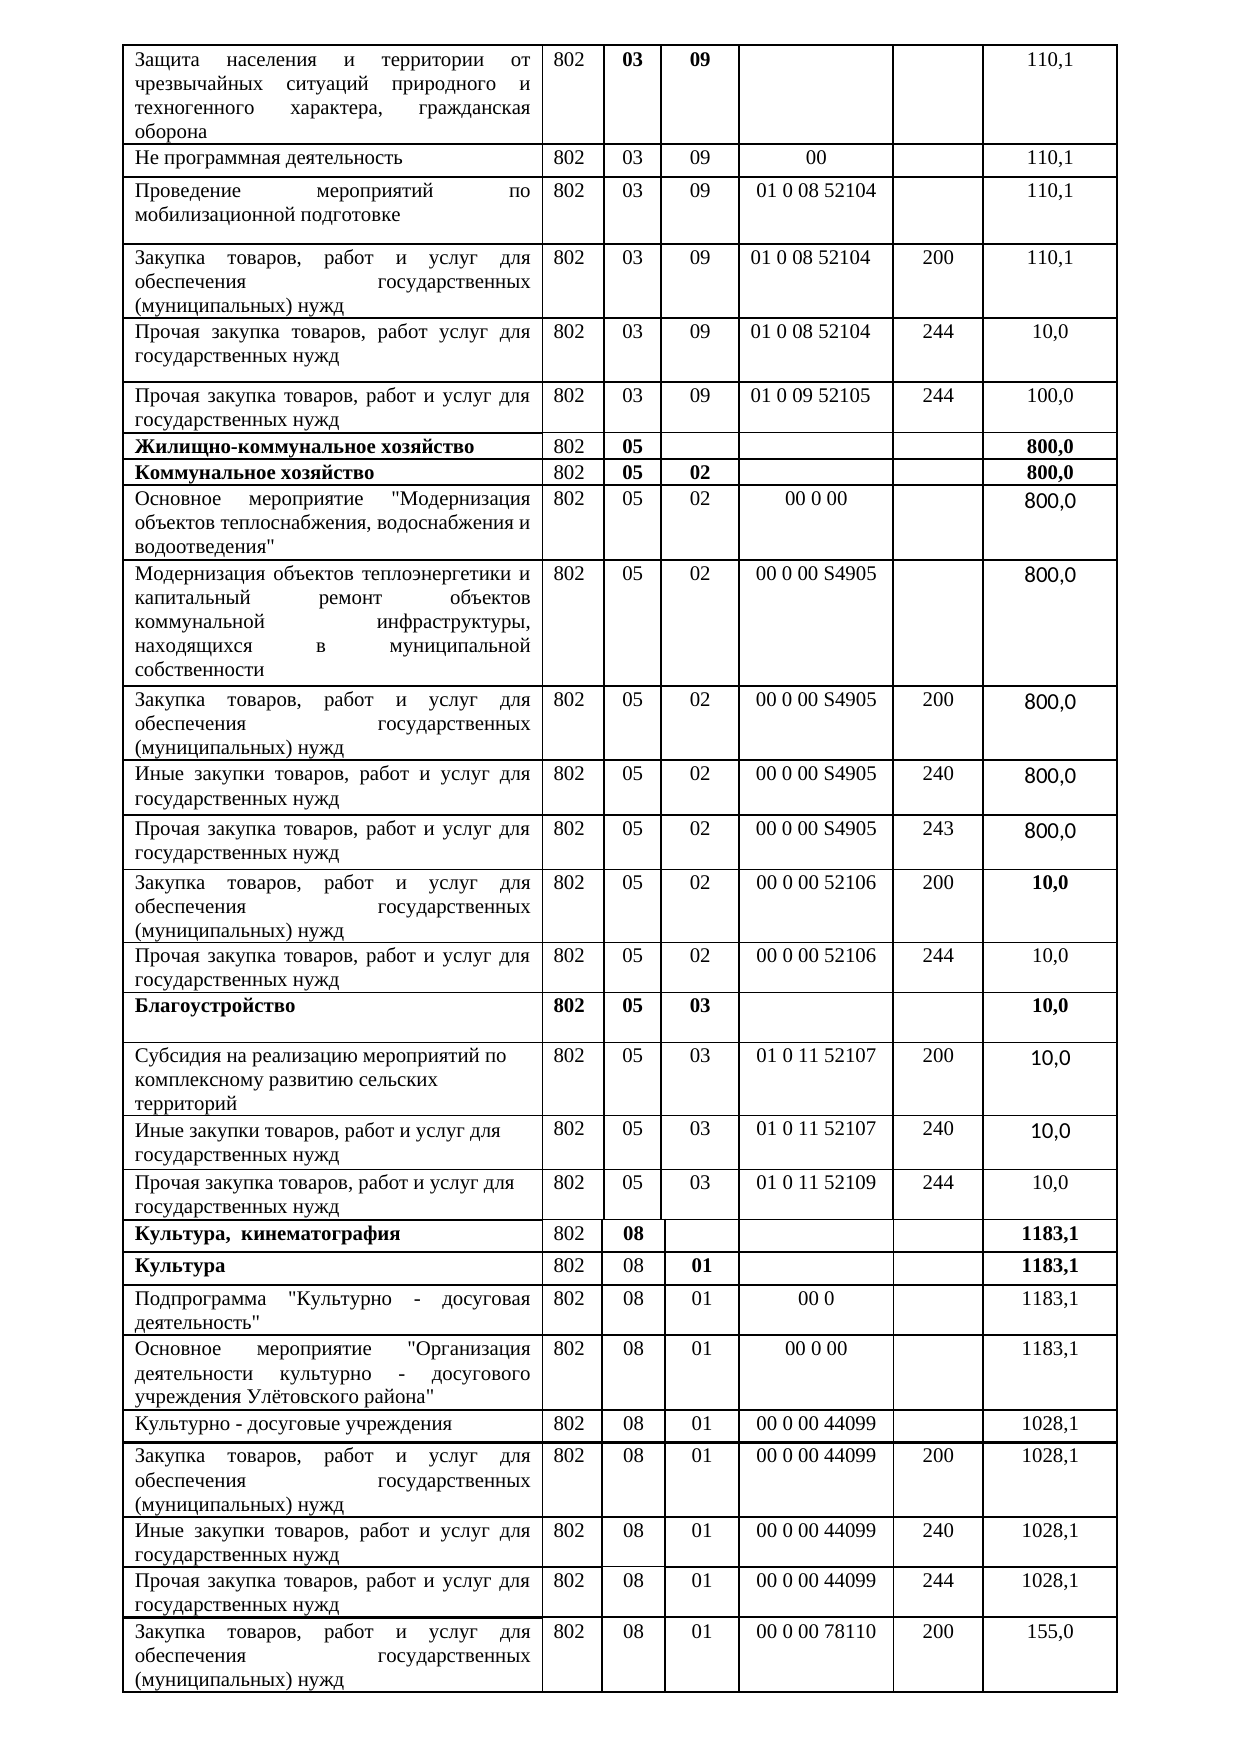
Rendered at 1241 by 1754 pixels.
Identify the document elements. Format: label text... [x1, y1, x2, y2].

table_cell Иные закупки товаров, работ и услуг для государственных нужд [124, 1116, 542, 1169]
table_cell Закупка товаров, работ и услуг для обеспечения государственных (муниципальных) нужд [124, 1444, 542, 1516]
table_cell [894, 1336, 982, 1408]
table_cell [894, 1253, 982, 1284]
table_cell [894, 993, 982, 1042]
table_cell 00 0 00 [740, 1336, 893, 1408]
table_cell 243 [894, 816, 982, 869]
table_cell 802 [543, 870, 603, 942]
table_cell [740, 1253, 893, 1284]
table_cell [740, 460, 892, 484]
table_cell 00 0 00 52106 [740, 870, 892, 942]
table_cell 802 [543, 46, 603, 143]
table_cell 08 [603, 1286, 664, 1334]
table_cell 03 [662, 1170, 738, 1218]
table_cell 08 [603, 1567, 664, 1616]
table_cell 800,0 [984, 486, 1116, 558]
table_cell 00 0 00 44099 [740, 1411, 893, 1441]
table_cell 02 [662, 943, 738, 992]
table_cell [124, 1568, 542, 1616]
table_cell 05 [605, 870, 660, 942]
table_cell Прочая закупка товаров, работ и услуг для государственных нужд [124, 943, 542, 992]
table_cell 01 [666, 1286, 738, 1334]
table_cell 00 0 [740, 1286, 893, 1334]
table_cell 10,0 [984, 993, 1116, 1042]
table_cell 02 [662, 486, 738, 558]
table_cell 800,0 [984, 433, 1116, 458]
table_cell Прочая закупка товаров, работ и услуг для государственных нужд [124, 383, 542, 432]
table_cell 240 [894, 1116, 982, 1169]
table_cell 09 [662, 178, 738, 243]
table_cell 802 [543, 1411, 601, 1441]
table_cell 800,0 [984, 816, 1116, 869]
table_cell Культура, кинематография [124, 1221, 542, 1251]
table_cell [894, 433, 982, 458]
table_cell 01 0 08 52104 [740, 245, 892, 317]
table_cell 100,0 [984, 383, 1116, 432]
table_cell Основное мероприятие "Модернизация объектов теплоснабжения, водоснабжения и водоотведения" [124, 486, 542, 558]
table_cell 802 [543, 943, 603, 992]
table_cell 02 [662, 761, 738, 814]
table_cell 802 [543, 1116, 603, 1169]
table_cell 08 [603, 1444, 664, 1516]
table_cell 01 [666, 1568, 738, 1616]
table_cell 09 [662, 383, 738, 432]
table_cell 802 [543, 245, 603, 317]
table_cell 10,0 [984, 943, 1116, 992]
table_cell 802 [543, 687, 603, 759]
table_cell 10,0 [984, 1170, 1116, 1218]
table_cell 200 [894, 1618, 982, 1691]
table_cell 244 [894, 319, 982, 381]
table_cell [894, 145, 982, 176]
table_cell 05 [605, 943, 660, 992]
table_cell [894, 178, 982, 243]
table_cell [894, 46, 982, 143]
table_cell 1028,1 [984, 1444, 1116, 1516]
table_cell 10,0 [984, 1116, 1116, 1169]
table_cell 00 0 00 S4905 [740, 816, 892, 869]
table_cell 1183,1 [984, 1336, 1116, 1408]
table_cell 1028,1 [984, 1411, 1116, 1441]
table_cell [894, 1286, 982, 1334]
table_cell [894, 561, 982, 685]
table_cell 02 [662, 870, 738, 942]
table_cell 802 [543, 383, 603, 432]
table_cell 802 [543, 761, 603, 814]
table_cell 00 0 00 44099 [740, 1518, 893, 1566]
table_cell 00 0 00 S4905 [740, 561, 892, 685]
table_cell 110,1 [984, 245, 1116, 317]
table_cell 03 [662, 1043, 738, 1115]
table_cell [666, 1220, 738, 1251]
table_cell 05 [605, 460, 660, 484]
table_cell 01 0 11 52109 [740, 1170, 892, 1218]
table_cell Подпрограмма "Культурно - досуговая деятельность" [124, 1286, 542, 1334]
table_cell 02 [662, 561, 738, 685]
table_cell 08 [603, 1253, 664, 1284]
table_cell 200 [894, 870, 982, 942]
table_cell 08 [603, 1618, 664, 1691]
table_cell 240 [894, 761, 982, 814]
table_cell 110,1 [984, 178, 1116, 243]
table_cell 244 [894, 383, 982, 432]
table_cell 01 [666, 1253, 738, 1284]
table_cell 110,1 [984, 46, 1116, 143]
table_cell 03 [605, 319, 660, 381]
table_cell 244 [894, 1170, 982, 1218]
table_cell 200 [894, 245, 982, 317]
table_cell 00 0 00 44099 [740, 1444, 893, 1516]
table_cell 01 0 08 52104 [740, 319, 892, 381]
table_cell 802 [543, 1286, 601, 1334]
table_cell [894, 460, 982, 484]
table_cell 03 [605, 145, 660, 176]
table_cell Прочая закупка товаров, работ услуг для государственных нужд [124, 319, 542, 381]
table_cell Культурно - досуговые учреждения [124, 1411, 542, 1441]
table_cell 10,0 [984, 319, 1116, 381]
table_cell 05 [605, 761, 660, 814]
table_cell Благоустройство [124, 993, 542, 1042]
table_cell Прочая закупка товаров, работ и услуг для государственных нужд [124, 1170, 542, 1218]
table_cell 08 [603, 1518, 664, 1566]
table_cell 02 [662, 816, 738, 869]
table_cell 00 0 00 [740, 486, 892, 558]
table_cell [740, 433, 892, 458]
table_cell 802 [543, 816, 603, 869]
table_cell 244 [894, 1568, 982, 1616]
table_cell Закупка товаров, работ и услуг для обеспечения государственных (муниципальных) нужд [124, 687, 542, 759]
table_cell Прочая закупка товаров, работ и услуг для государственных нужд [124, 816, 542, 869]
table_cell Субсидия на реализацию мероприятий по комплексному развитию сельских территорий [124, 1043, 542, 1115]
table_cell Иные закупки товаров, работ и услуг для государственных нужд [124, 761, 542, 814]
table_cell 09 [662, 245, 738, 317]
table_cell 802 [543, 993, 603, 1042]
table_cell 200 [894, 687, 982, 759]
table_cell 802 [543, 1043, 603, 1115]
table_cell 05 [605, 1116, 660, 1169]
table_cell 05 [605, 1043, 660, 1115]
table_cell 1028,1 [984, 1568, 1116, 1616]
table_cell 802 [543, 1336, 601, 1408]
table_cell 05 [605, 993, 660, 1042]
table_cell Проведение мероприятий по мобилизационной подготовке [124, 178, 542, 243]
table_cell 00 0 00 S4905 [740, 687, 892, 759]
table_cell 01 0 09 52105 [740, 383, 892, 432]
table_cell 802 [543, 1568, 601, 1616]
table_cell 03 [605, 178, 660, 243]
table_cell 800,0 [984, 460, 1116, 484]
table_cell 05 [605, 433, 660, 458]
table_cell Закупка товаров, работ и услуг для обеспечения государственных (муниципальных) нужд [124, 870, 542, 942]
table_cell 01 [666, 1444, 738, 1516]
table_cell 02 [662, 687, 738, 759]
table_cell 00 0 00 78110 [740, 1618, 893, 1691]
table_cell 09 [662, 46, 738, 143]
table_cell 802 [543, 145, 603, 176]
table_cell 09 [662, 145, 738, 176]
table_cell 03 [605, 383, 660, 432]
table_cell 05 [605, 486, 660, 558]
table_cell 03 [605, 46, 660, 143]
table_cell Защита населения и территории от чрезвычайных ситуаций природного и техногенного характера, гражданская оборона [124, 46, 542, 143]
table_cell 01 [666, 1411, 738, 1441]
table_cell [894, 1220, 982, 1251]
table_cell 05 [605, 816, 660, 869]
table_cell Не программная деятельность [124, 145, 542, 176]
table_cell 10,0 [984, 870, 1116, 942]
table_cell 244 [894, 943, 982, 992]
table_cell 1183,1 [984, 1286, 1116, 1334]
table_cell 08 [603, 1411, 664, 1441]
table_cell [740, 993, 892, 1042]
table_cell 01 [666, 1618, 738, 1691]
table_cell 240 [894, 1518, 982, 1566]
table_cell 03 [662, 1116, 738, 1169]
table_cell 01 0 11 52107 [740, 1043, 892, 1115]
table_cell 802 [543, 1518, 601, 1566]
table_cell Закупка товаров, работ и услуг для обеспечения государственных (муниципальных) нужд [124, 245, 542, 317]
table_cell 01 0 11 52107 [740, 1116, 892, 1169]
table_cell [894, 486, 982, 558]
table_cell 00 0 00 S4905 [740, 761, 892, 814]
table_cell 05 [605, 687, 660, 759]
table_cell 05 [605, 561, 660, 685]
table_cell 800,0 [984, 761, 1116, 814]
table_cell Жилищно-коммунальное хозяйство [124, 434, 542, 458]
table_cell 03 [605, 245, 660, 317]
table_cell 200 [894, 1444, 982, 1516]
table_cell 03 [662, 993, 738, 1042]
table_cell 00 [740, 145, 892, 176]
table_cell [124, 1518, 542, 1566]
table_cell 800,0 [984, 561, 1116, 685]
table_cell 802 [543, 319, 603, 381]
table_cell 00 0 00 52106 [740, 943, 892, 992]
table_cell Основное мероприятие "Организация деятельности культурно - досугового учреждения Улётовского района" [124, 1336, 542, 1408]
table_cell Коммунальное хозяйство [124, 460, 542, 484]
table_cell 802 [543, 486, 603, 558]
table_cell 802 [543, 460, 603, 484]
table_cell 08 [603, 1336, 664, 1408]
table_cell 800,0 [984, 687, 1116, 759]
table_cell Закупка товаров, работ и услуг для обеспечения государственных (муниципальных) нужд [124, 1619, 542, 1691]
table_cell 802 [543, 433, 603, 458]
table_cell [662, 433, 738, 458]
table_cell [740, 1220, 893, 1251]
table_cell 10,0 [984, 1043, 1116, 1115]
table_cell 00 0 00 44099 [740, 1568, 893, 1616]
table_cell 110,1 [984, 145, 1116, 176]
table_cell 802 [543, 1253, 601, 1284]
table_cell 802 [543, 1170, 603, 1218]
table_cell 802 [543, 178, 603, 243]
table_cell 01 [666, 1518, 738, 1566]
table_cell 05 [605, 1170, 660, 1218]
table_cell Культура [124, 1253, 542, 1284]
table_cell 802 [543, 1618, 601, 1691]
table_cell 802 [543, 1220, 601, 1251]
table_cell 01 [666, 1336, 738, 1408]
table_cell 200 [894, 1043, 982, 1115]
table_cell 802 [543, 1444, 601, 1516]
table_cell Модернизация объектов теплоэнергетики и капитальный ремонт объектов коммунальной инфраструктуры, находящихся в муниципальной собственности [124, 561, 542, 685]
table_cell 1028,1 [984, 1518, 1116, 1566]
table_cell 01 0 08 52104 [740, 178, 892, 243]
table_cell 802 [543, 561, 603, 685]
table_cell 08 [603, 1220, 664, 1251]
table_cell 1183,1 [984, 1220, 1116, 1251]
table_cell 02 [662, 460, 738, 484]
table_cell 1183,1 [984, 1253, 1116, 1284]
table_cell 09 [662, 319, 738, 381]
table_cell [740, 46, 892, 143]
table_cell 155,0 [984, 1618, 1116, 1691]
table_cell [894, 1411, 982, 1441]
